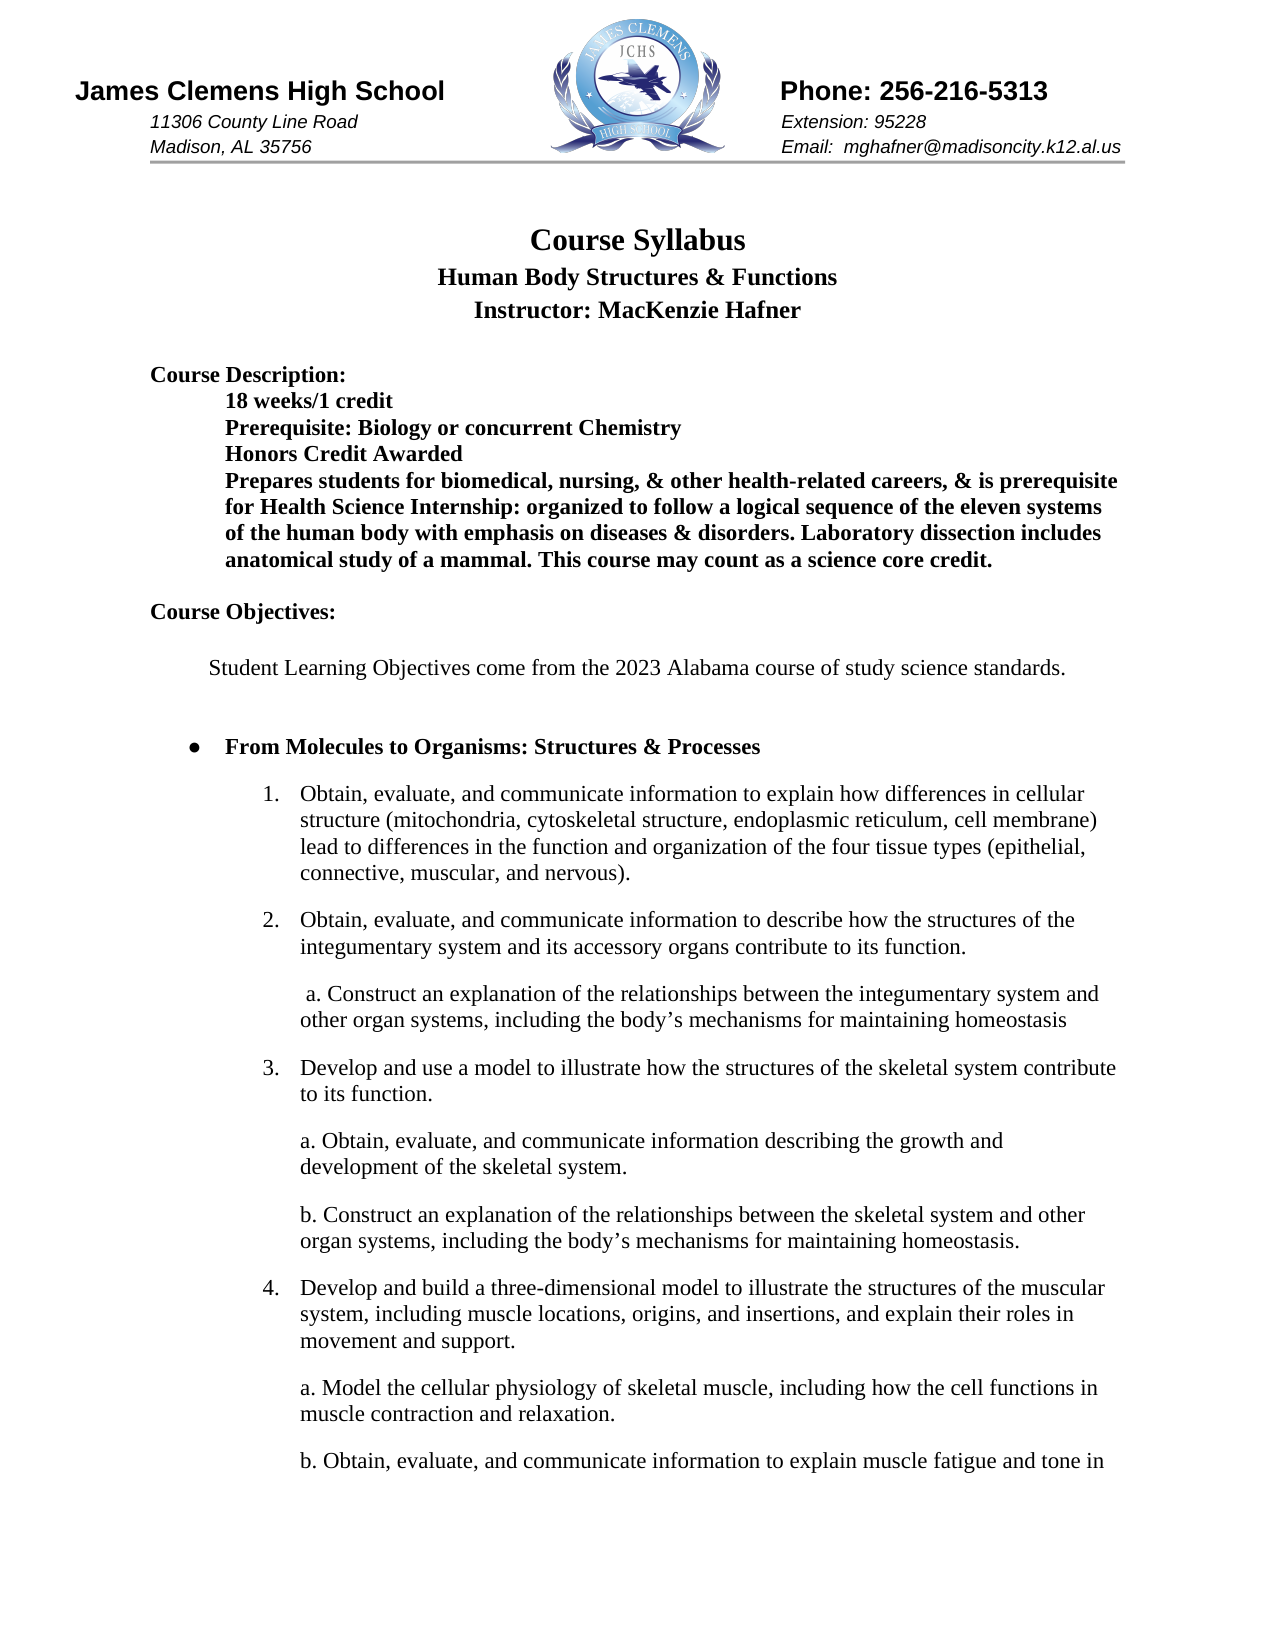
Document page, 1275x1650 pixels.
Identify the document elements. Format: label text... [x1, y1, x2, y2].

list Obtain, evaluate, and communicate information to describe how the structures of the integumentary system and its accessory organs contribute to its function. [262, 906, 1125, 959]
list Develop and build a three-dimensional model to illustrate the structures of the muscular system, including muscle locations, origins, and insertions, and explain their roles in movement and support. [262, 1274, 1125, 1353]
text Course Objectives: [150, 598, 1125, 625]
text b. Obtain, evaluate, and communicate information to explain muscle fatigue and tone in terms of muscle cell physiology. [300, 1448, 1125, 1474]
text Instructor: MacKenzie Hafner [150, 295, 1125, 324]
text a. Construct an explanation of the relationships between the integumentary system and other organ systems, including the body’s mechanisms for maintaining homeostasis [300, 980, 1125, 1033]
text 18 weeks/1 credit [225, 388, 1125, 414]
text Course Description: [150, 361, 1125, 388]
text Prepares students for biomedical, nursing, & other health-related careers, & is prerequisite for Health Science Internship: organized to follow a logical sequence of the eleven systems of the human body with emphasis on diseases & disorders. Laboratory dissection includes anatomical study of a mammal. This course may count as a science core credit. [225, 467, 1125, 572]
text Honors Credit Awarded [225, 440, 1125, 467]
text Human Body Structures & Functions [150, 262, 1125, 291]
picture [550, 18, 725, 153]
list Obtain, evaluate, and communicate information to explain how differences in cellular structure (mitochondria, cytoskeletal structure, endoplasmic reticulum, cell membrane) lead to differences in the function and organization of the four tissue types (epithelial, connective, muscular, and nervous). [262, 780, 1125, 886]
text Student Learning Objectives come from the 2023 Alabama course of study science standards. [150, 654, 1125, 680]
list Develop and use a model to illustrate how the structures of the skeletal system contribute to its function. [262, 1053, 1125, 1106]
text a. Obtain, evaluate, and communicate information describing the growth and development of the skeletal system. [300, 1127, 1125, 1180]
text Prerequisite: Biology or concurrent Chemistry [225, 414, 1125, 440]
text Course Syllabus [150, 221, 1125, 257]
text b. Construct an explanation of the relationships between the skeletal system and other organ systems, including the body’s mechanisms for maintaining homeostasis. [300, 1201, 1125, 1253]
text a. Model the cellular physiology of skeletal muscle, including how the cell functions in muscle contraction and relaxation. [300, 1374, 1125, 1427]
list From Molecules to Organisms: Structures & Processes [187, 733, 1125, 759]
